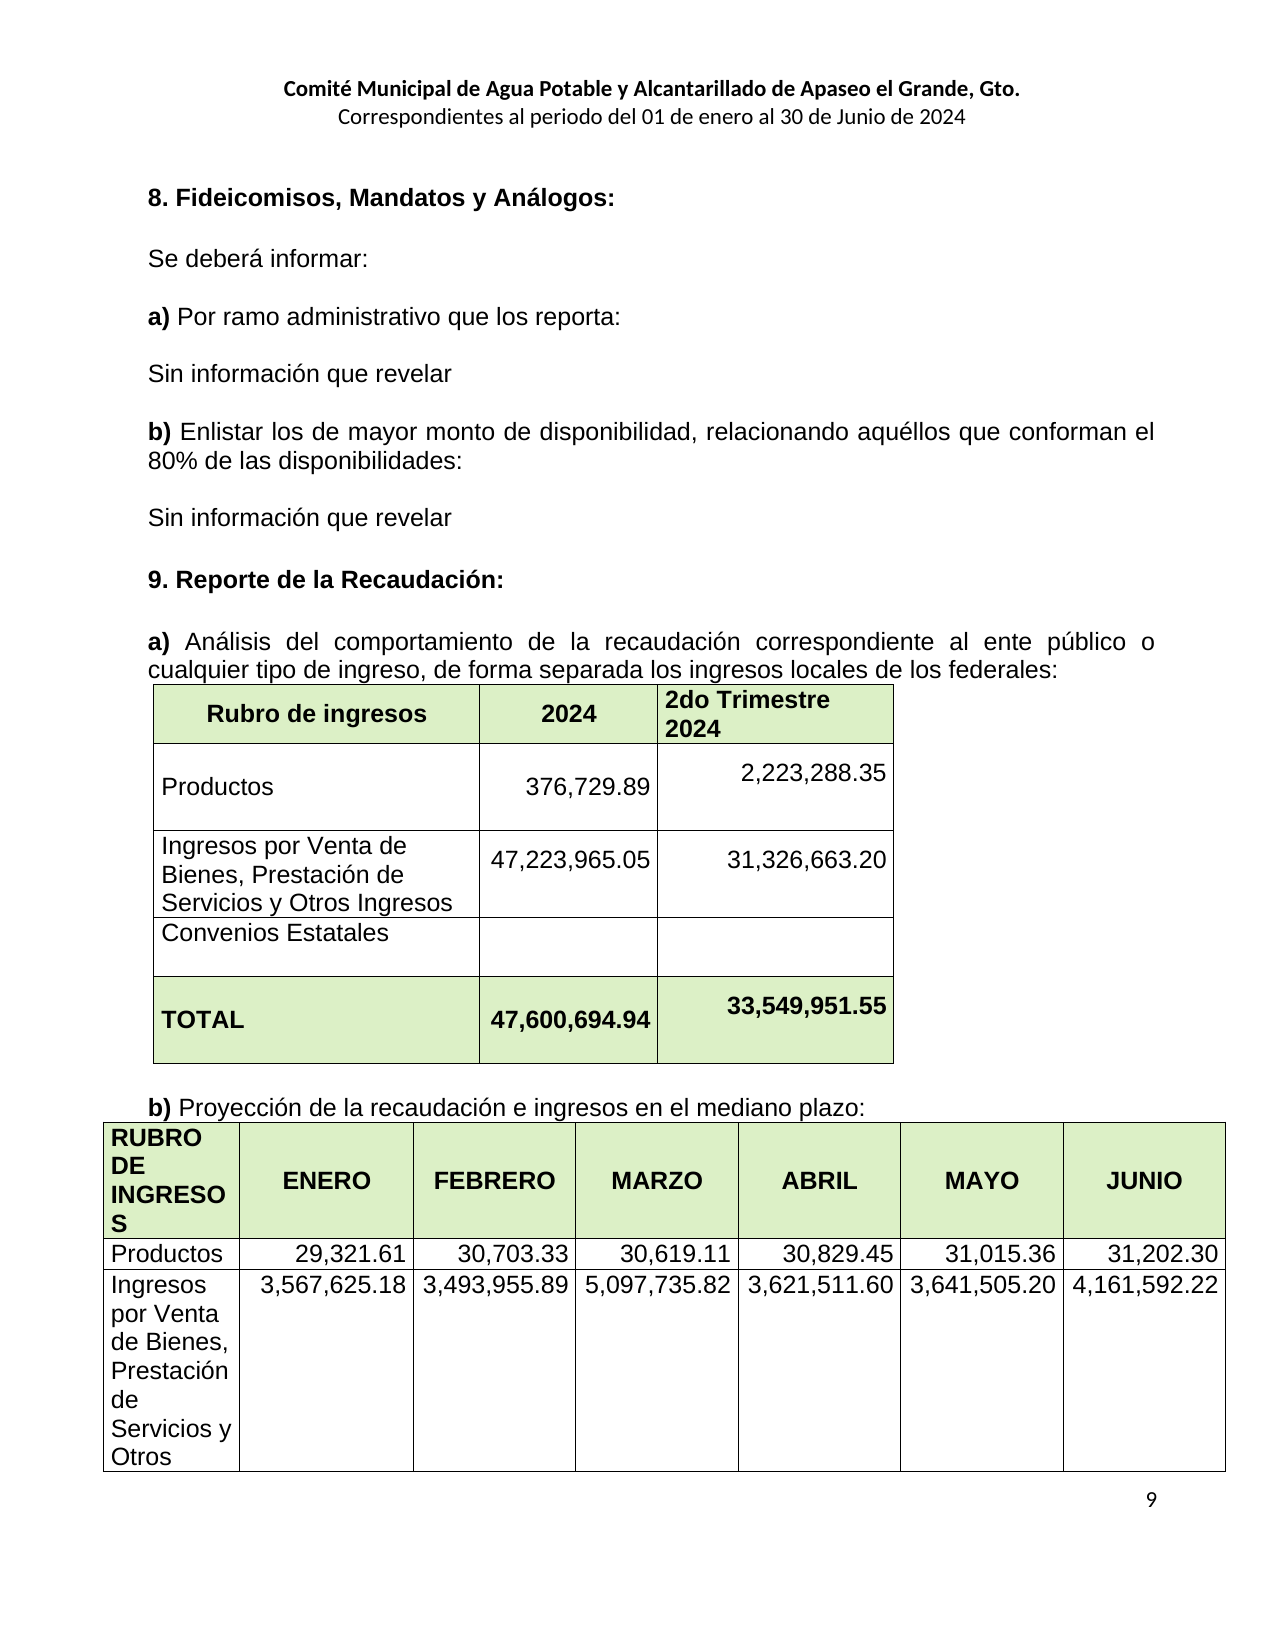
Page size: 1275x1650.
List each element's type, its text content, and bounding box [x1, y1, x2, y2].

table_cell Convenios Estatales [154, 918, 479, 976]
table_cell Productos [154, 744, 479, 830]
table_cell TOTAL [154, 977, 479, 1063]
table_cell Productos [104, 1239, 239, 1269]
table_cell 47,600,694.94 [480, 977, 657, 1063]
table_cell 3,641,505.20 [901, 1270, 1063, 1471]
table_header Rubro de ingresos [154, 685, 479, 743]
table_cell [658, 918, 893, 976]
table_header RUBRO DE INGRESOS [104, 1123, 239, 1238]
table_cell Ingresos por Venta de Bienes, Prestación de Servicios y Otros Ingresos [154, 831, 479, 917]
table_cell 33,549,951.55 [658, 977, 893, 1063]
text Sin información que revelar [148, 359, 1157, 388]
table_header JUNIO [1064, 1123, 1225, 1238]
text a) Análisis del comportamiento de la recaudación correspondiente al ente público o cualquier tipo de ingreso, de forma separada los ingresos locales de los federales: [148, 627, 1157, 684]
table_header ENERO [240, 1123, 413, 1238]
table_header MAYO [901, 1123, 1063, 1238]
table_cell 30,619.11 [576, 1239, 738, 1269]
table_header 2do Trimestre 2024 [658, 685, 893, 743]
table_header ABRIL [739, 1123, 900, 1238]
table_cell 5,097,735.82 [576, 1270, 738, 1471]
subtitle 8. Fideicomisos, Mandatos y Análogos: [148, 183, 1157, 211]
table_cell 47,223,965.05 [480, 831, 657, 917]
table_header 2024 [480, 685, 657, 743]
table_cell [104, 1270, 239, 1471]
table_cell 31,015.36 [901, 1239, 1063, 1269]
text b) Proyección de la recaudación e ingresos en el mediano plazo: [148, 1093, 1157, 1122]
text b) Enlistar los de mayor monto de disponibilidad, relacionando aquéllos que conforman el 80% de las disponibilidades: [148, 417, 1157, 474]
table_cell 31,326,663.20 [658, 831, 893, 917]
table_header FEBRERO [414, 1123, 575, 1238]
subtitle 9. Reporte de la Recaudación: [148, 565, 1157, 593]
table_cell 376,729.89 [480, 744, 657, 830]
table_cell 3,493,955.89 [414, 1270, 575, 1471]
table_cell 3,567,625.18 [240, 1270, 413, 1471]
table_header MARZO [576, 1123, 738, 1238]
table_cell 29,321.61 [240, 1239, 413, 1269]
table_cell 3,621,511.60 [739, 1270, 900, 1471]
text Sin información que revelar [148, 503, 1157, 532]
table_cell 30,703.33 [414, 1239, 575, 1269]
table_cell 2,223,288.35 [658, 744, 893, 830]
table_cell 4,161,592.22 [1064, 1270, 1225, 1471]
table_cell 30,829.45 [739, 1239, 900, 1269]
table_cell [480, 918, 657, 976]
text a) Por ramo administrativo que los reporta: [148, 302, 1157, 331]
table_cell 31,202.30 [1064, 1239, 1225, 1269]
text Se deberá informar: [148, 244, 1157, 273]
